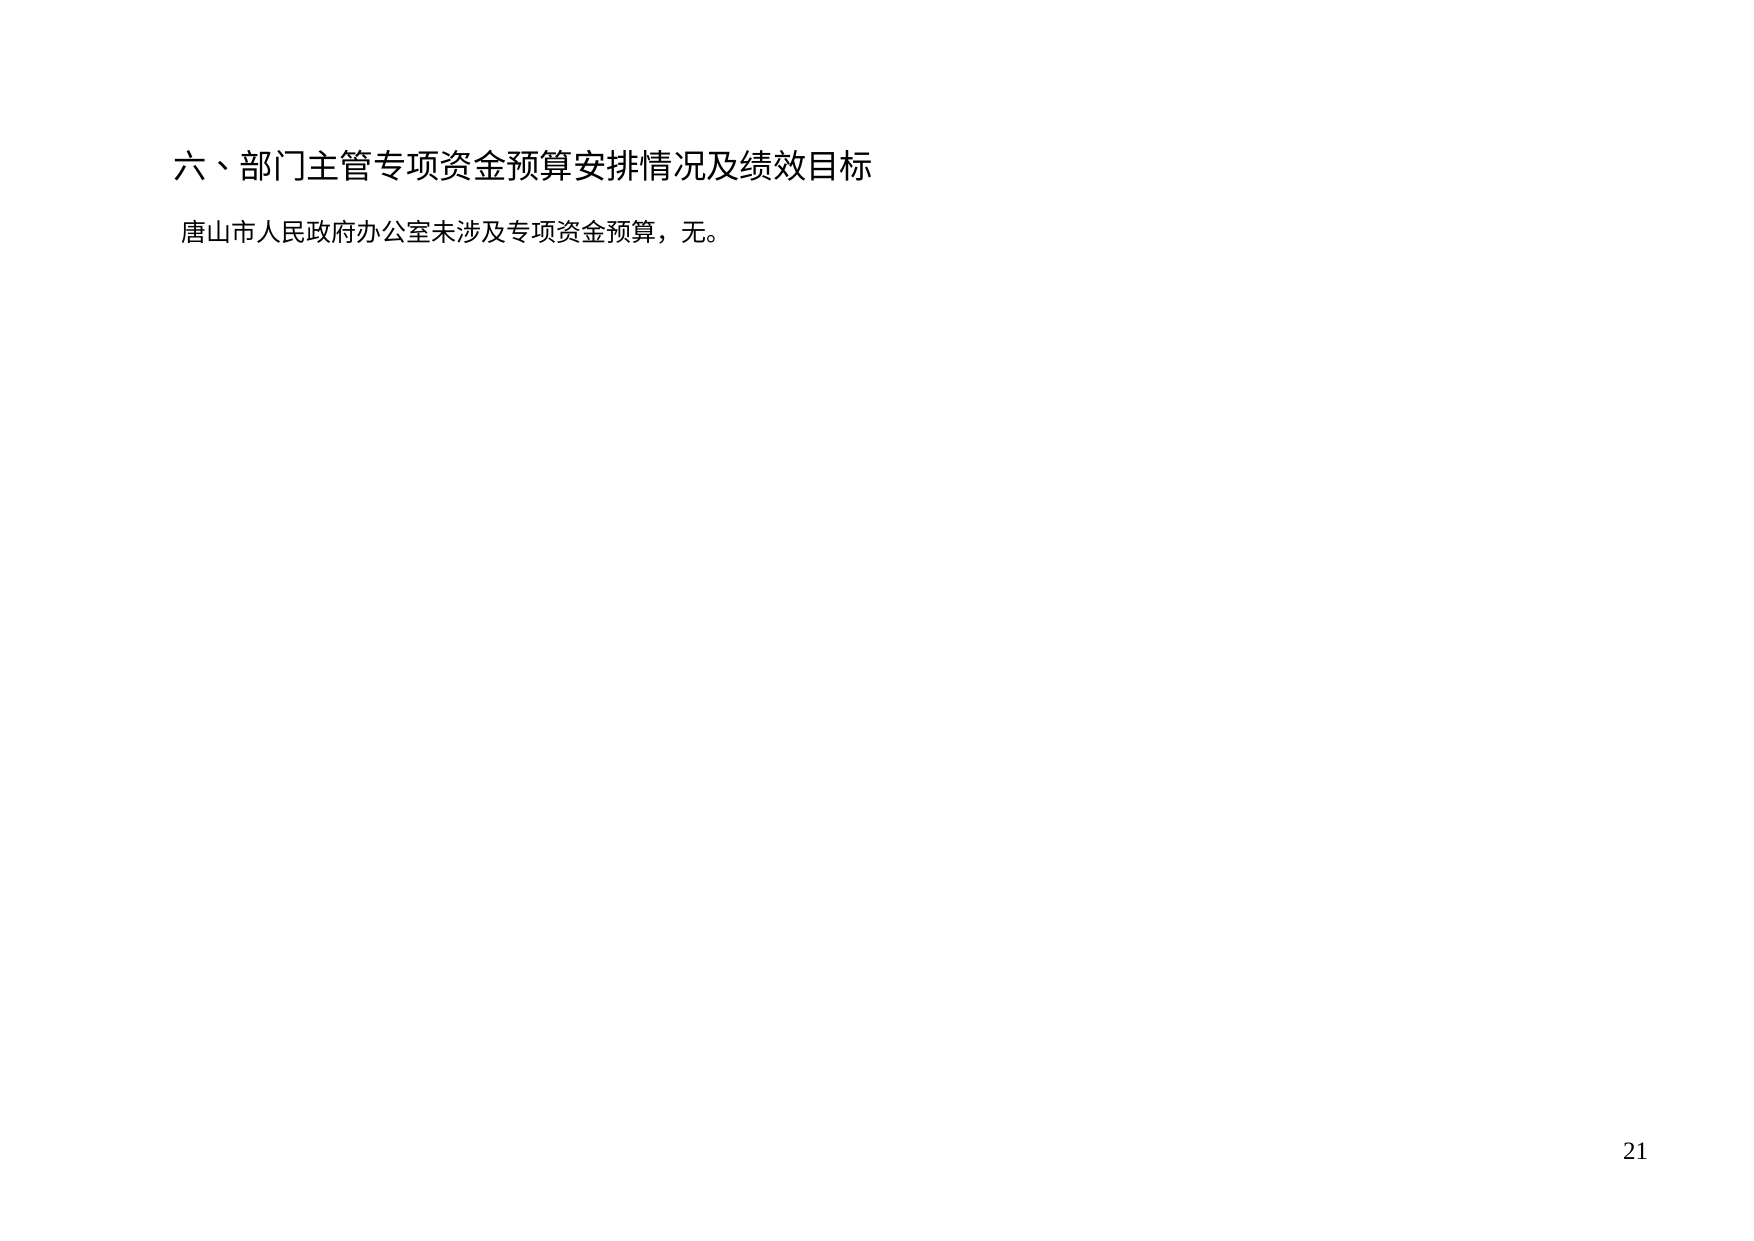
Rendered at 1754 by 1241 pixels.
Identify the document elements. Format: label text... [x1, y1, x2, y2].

text 唐山市人民政府办公室未涉及专项资金预算，无。 [106, 212, 1648, 248]
text 六、部门主管专项资金预算安排情况及绩效目标 [106, 143, 1648, 188]
